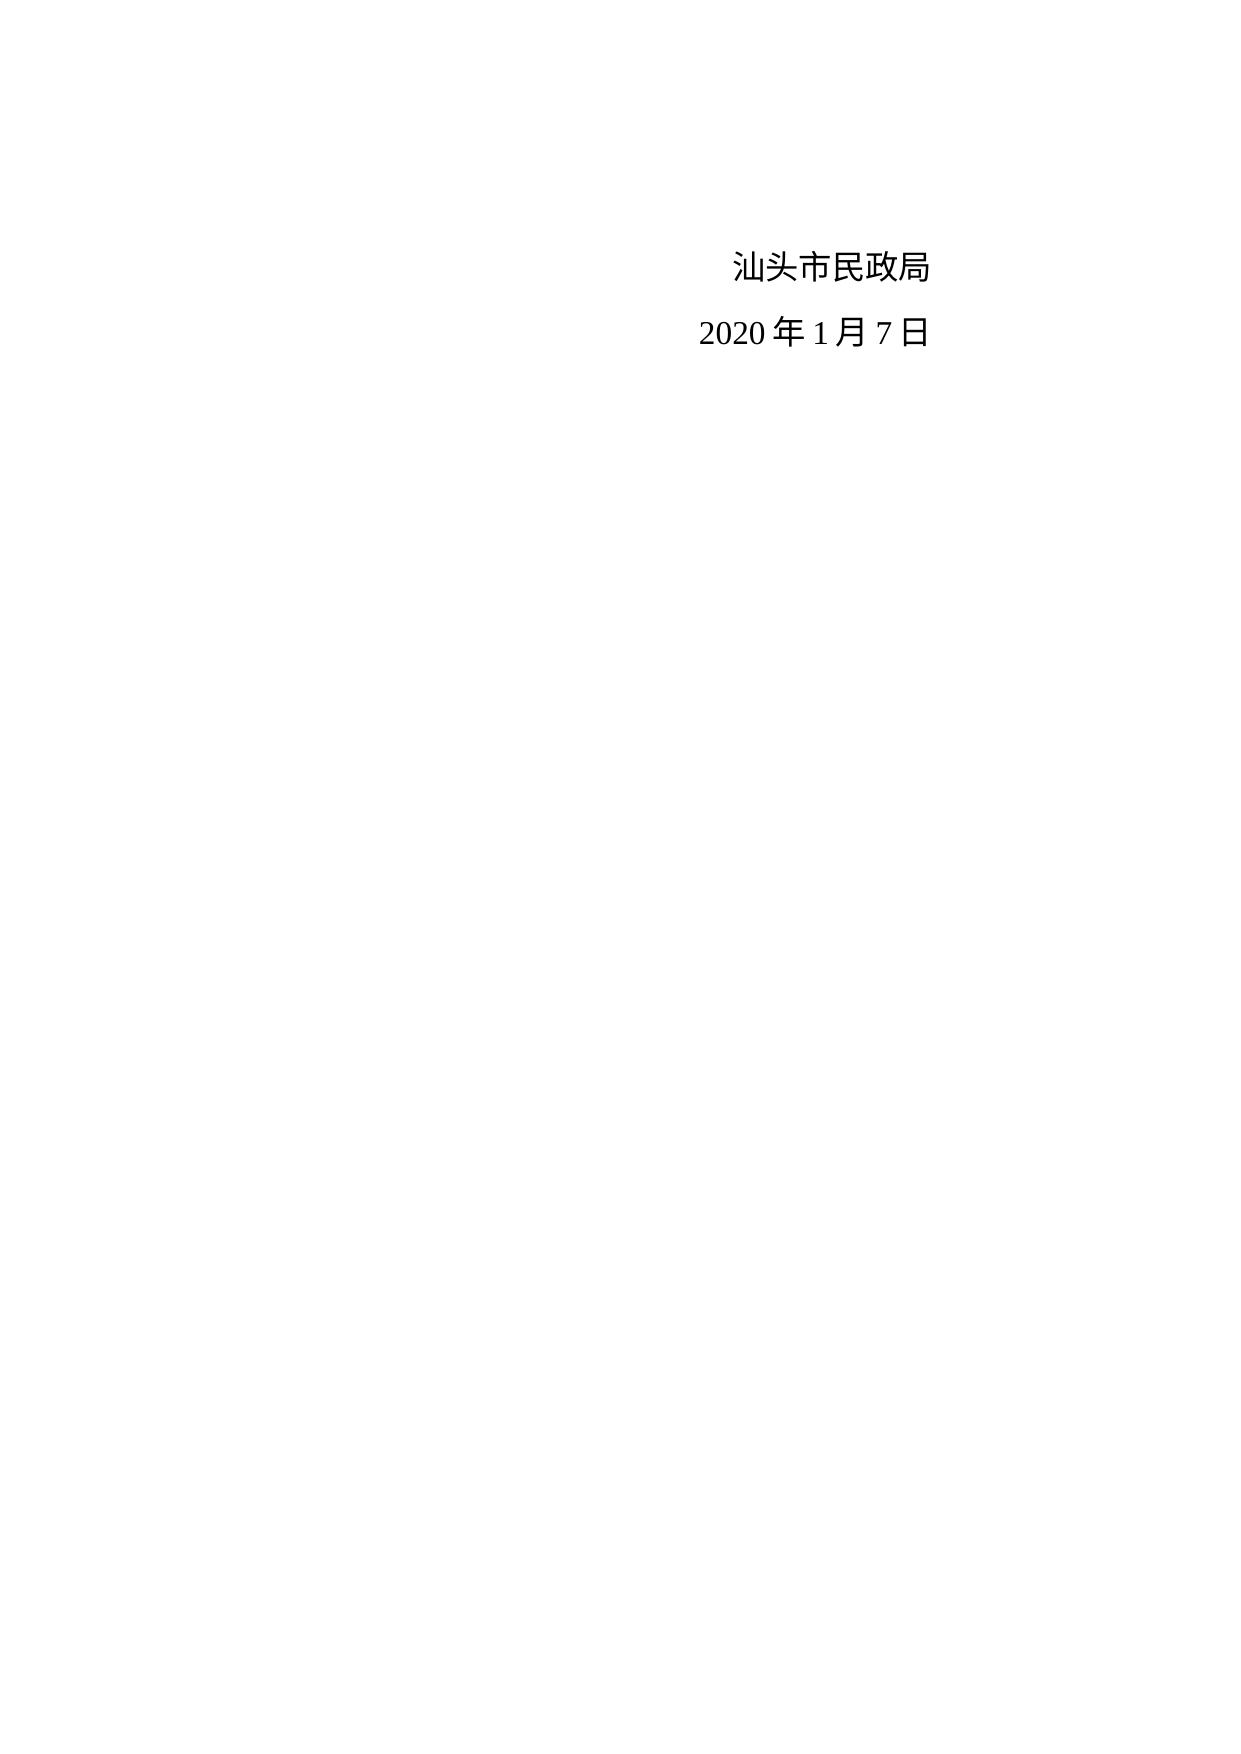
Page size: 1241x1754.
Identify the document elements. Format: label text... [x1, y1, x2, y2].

text 汕头市民政局 [165, 233, 1087, 298]
text 2020年1月7日 [165, 298, 1087, 363]
